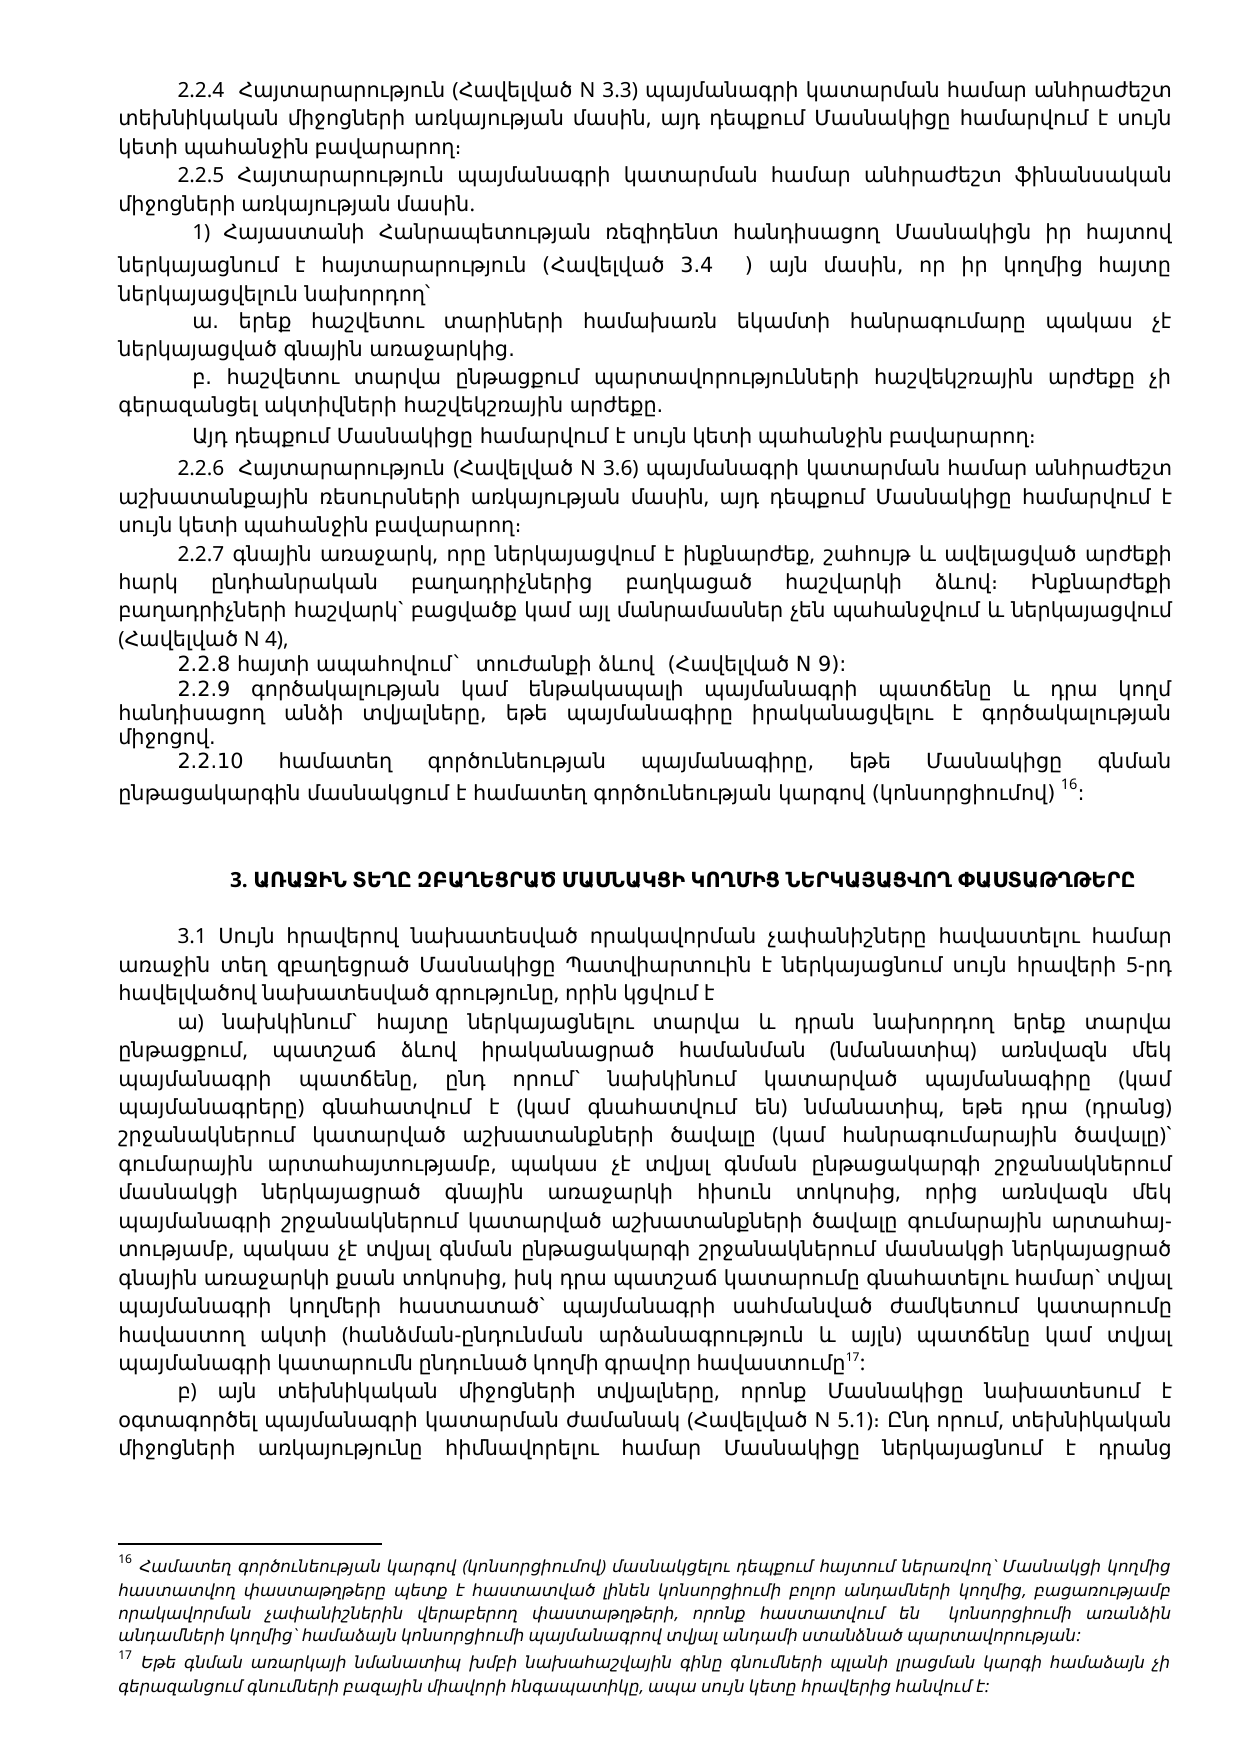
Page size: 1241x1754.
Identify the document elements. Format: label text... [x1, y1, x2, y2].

text 2.2.6 Հայտարարություն (Հավելված N 3.6) պայմանագրի կատարման համար անհրաժեշտ աշխատանքային ռեսուրսների առկայության մասին, այդ դեպքում Մասնակիցը համարվում է սույն կետի պահանջին բավարարող։ [118, 453, 1172, 539]
text 2.2.10 համատեղ գործունեության պայմանագիրը, եթե Մասնակիցը գնման ընթացակարգին մասնակցում է համատեղ գործունեության կարգով (կոնսորցիումով) : [118, 749, 1172, 808]
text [118, 1377, 1172, 1462]
text 3. ԱՌԱՋԻՆ ՏԵՂԸ ԶԲԱՂԵՑՐԱԾ ՄԱՍՆԱԿՑԻ ԿՈՂՄԻՑ ՆԵՐԿԱՅԱՑՎՈՂ ՓԱՍՏԱԹՂԹԵՐԸ [118, 865, 1172, 893]
text 2.2.9 գործակալության կամ ենթակապալի պայմանագրի պատճենը և դրա կողմ հանդիսացող անձի տվյալները, եթե պայմանագիրը իրականացվելու է գործակալության միջոցով. [118, 677, 1172, 749]
text 1) Հայաստանի Հանրապետության ռեզիդենտ հանդիսացող Մասնակիցն իր հայտով ներկայացնում է հայտարարություն (Հավելված 3.4 ) այն մասին, որ իր կողմից հայտը ներկայացվելուն նախորդող՝ [118, 217, 1172, 306]
text ա. երեք հաշվետու տարիների համախառն եկամտի հանրագումարը պակաս չէ ներկայացված գնային առաջարկից. [118, 309, 1172, 362]
text 2.2.8 հայտի ապահովում` տուժանքի ձևով (Հավելված N 9): [118, 652, 1172, 677]
text բ. հաշվետու տարվա ընթացքում պարտավորությունների հաշվեկշռային արժեքը չի գերազանցել ակտիվների հաշվեկշռային արժեքը. [118, 365, 1172, 417]
text 2.2.7 գնային առաջարկ, որը ներկայացվում է ինքնարժեք, շահույթ և ավելացված արժեքի հարկ ընդհանրական բաղադրիչներից բաղկացած հաշվարկի ձևով։ Ինքնարժեքի բաղադրիչների հաշվարկ` բացվածք կամ այլ մանրամասներ չեն պահանջվում և ներկայացվում (Հավելված N 4), [118, 539, 1172, 652]
text 2.2.4 Հայտարարություն (Հավելված N 3.3) պայմանագրի կատարման համար անհրաժեշտ տեխնիկական միջոցների առկայության մասին, այդ դեպքում Մասնակիցը համարվում է սույն կետի պահանջին բավարարող։ [118, 75, 1172, 160]
text 2.2.5 Հայտարարություն պայմանագրի կատարման համար անհրաժեշտ ֆինանսական միջոցների առկայության մասին. [118, 160, 1172, 217]
text ա) նախկինում` հայտը ներկայացնելու տարվա և դրան նախորդող երեք տարվա ընթացքում, պատշաճ ձևով իրականացրած համանման (նմանատիպ) առնվազն մեկ պայմանագրի պատճենը, ընդ որում` նախկինում կատարված պայմանագիրը (կամ պայմանագրերը) գնահատվում է (կամ գնահատվում են) նմանատիպ, եթե դրա (դրանց) շրջանակներում կատարված աշխատանքների ծավալը (կամ հանրագումարային ծավալը)` գումարային արտահայտությամբ, պակաս չէ տվյալ գնման ընթացակարգի շրջանակներում մասնակցի ներկայացրած գնային առաջարկի հիսուն տոկոսից, որից առնվազն մեկ պայմանագրի շրջանակներում կատարված աշխատանքների ծավալը գումարային արտահայտությամբ, պակաս չէ տվյալ գնման ընթացակարգի շրջանակներում մասնակցի ներկայացրած գնային առաջարկի քսան տոկոսից, իսկ դրա պատշաճ կատարումը գնահատելու համար` տվյալ պայմանագրի կողմերի հաստատած` պայմանագրի սահմանված ժամկետում կատարումը հավաստող ակտի (հանձման-ընդունման արձանագրություն և այլն) պատճենը կամ տվյալ պայմանագրի կատարումն ընդունած կողմի գրավոր հավաստումը: [118, 1007, 1172, 1377]
text Այդ դեպքում Մասնակիցը համարվում է սույն կետի պահանջին բավարարող։ [118, 421, 1172, 449]
text 3.1 Սույն հրավերով նախատեսված որակավորման չափանիշները հավաստելու համար առաջին տեղ զբաղեցրած Մասնակիցը Պատվիարտուին է ներկայացնում սույն հրավերի 5-րդ հավելվածով նախատեսված գրությունը, որին կցվում է [118, 922, 1172, 1007]
